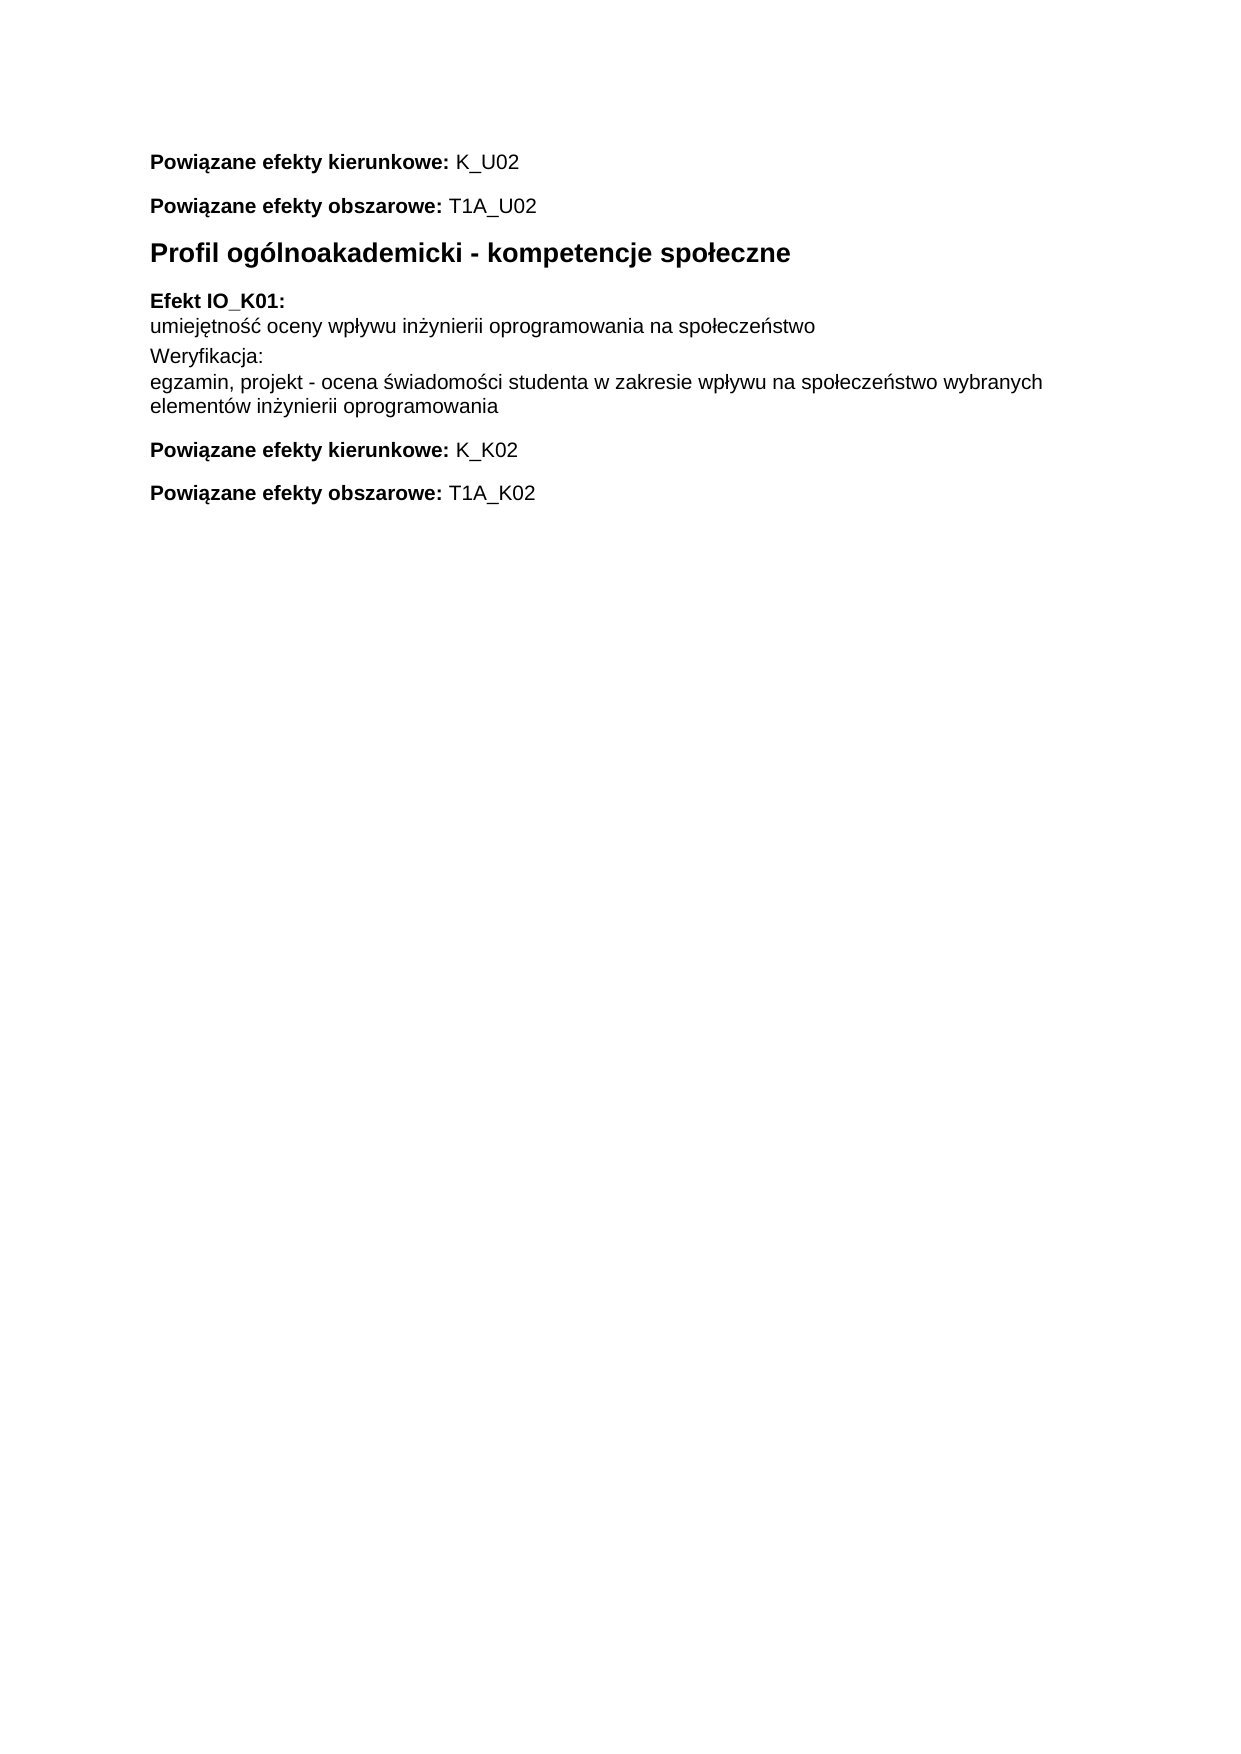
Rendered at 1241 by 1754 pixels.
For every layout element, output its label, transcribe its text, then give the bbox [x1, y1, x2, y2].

text Powiązane efekty kierunkowe: K_U02 [150, 150, 1090, 174]
text umiejętność oceny wpływu inżynierii oprogramowania na społeczeństwo [150, 313, 1090, 337]
subtitle Profil ogólnoakademicki - kompetencje społeczne [150, 237, 1090, 269]
text Efekt IO_K01: [150, 288, 1090, 312]
text Powiązane efekty obszarowe: T1A_U02 [150, 194, 1090, 218]
text Powiązane efekty obszarowe: T1A_K02 [150, 481, 1090, 505]
text egzamin, projekt - ocena świadomości studenta w zakresie wpływu na społeczeństwo wybranych elementów inżynierii oprogramowania [150, 370, 1090, 418]
text Powiązane efekty kierunkowe: K_K02 [150, 437, 1090, 461]
text Weryfikacja: [150, 344, 1090, 368]
